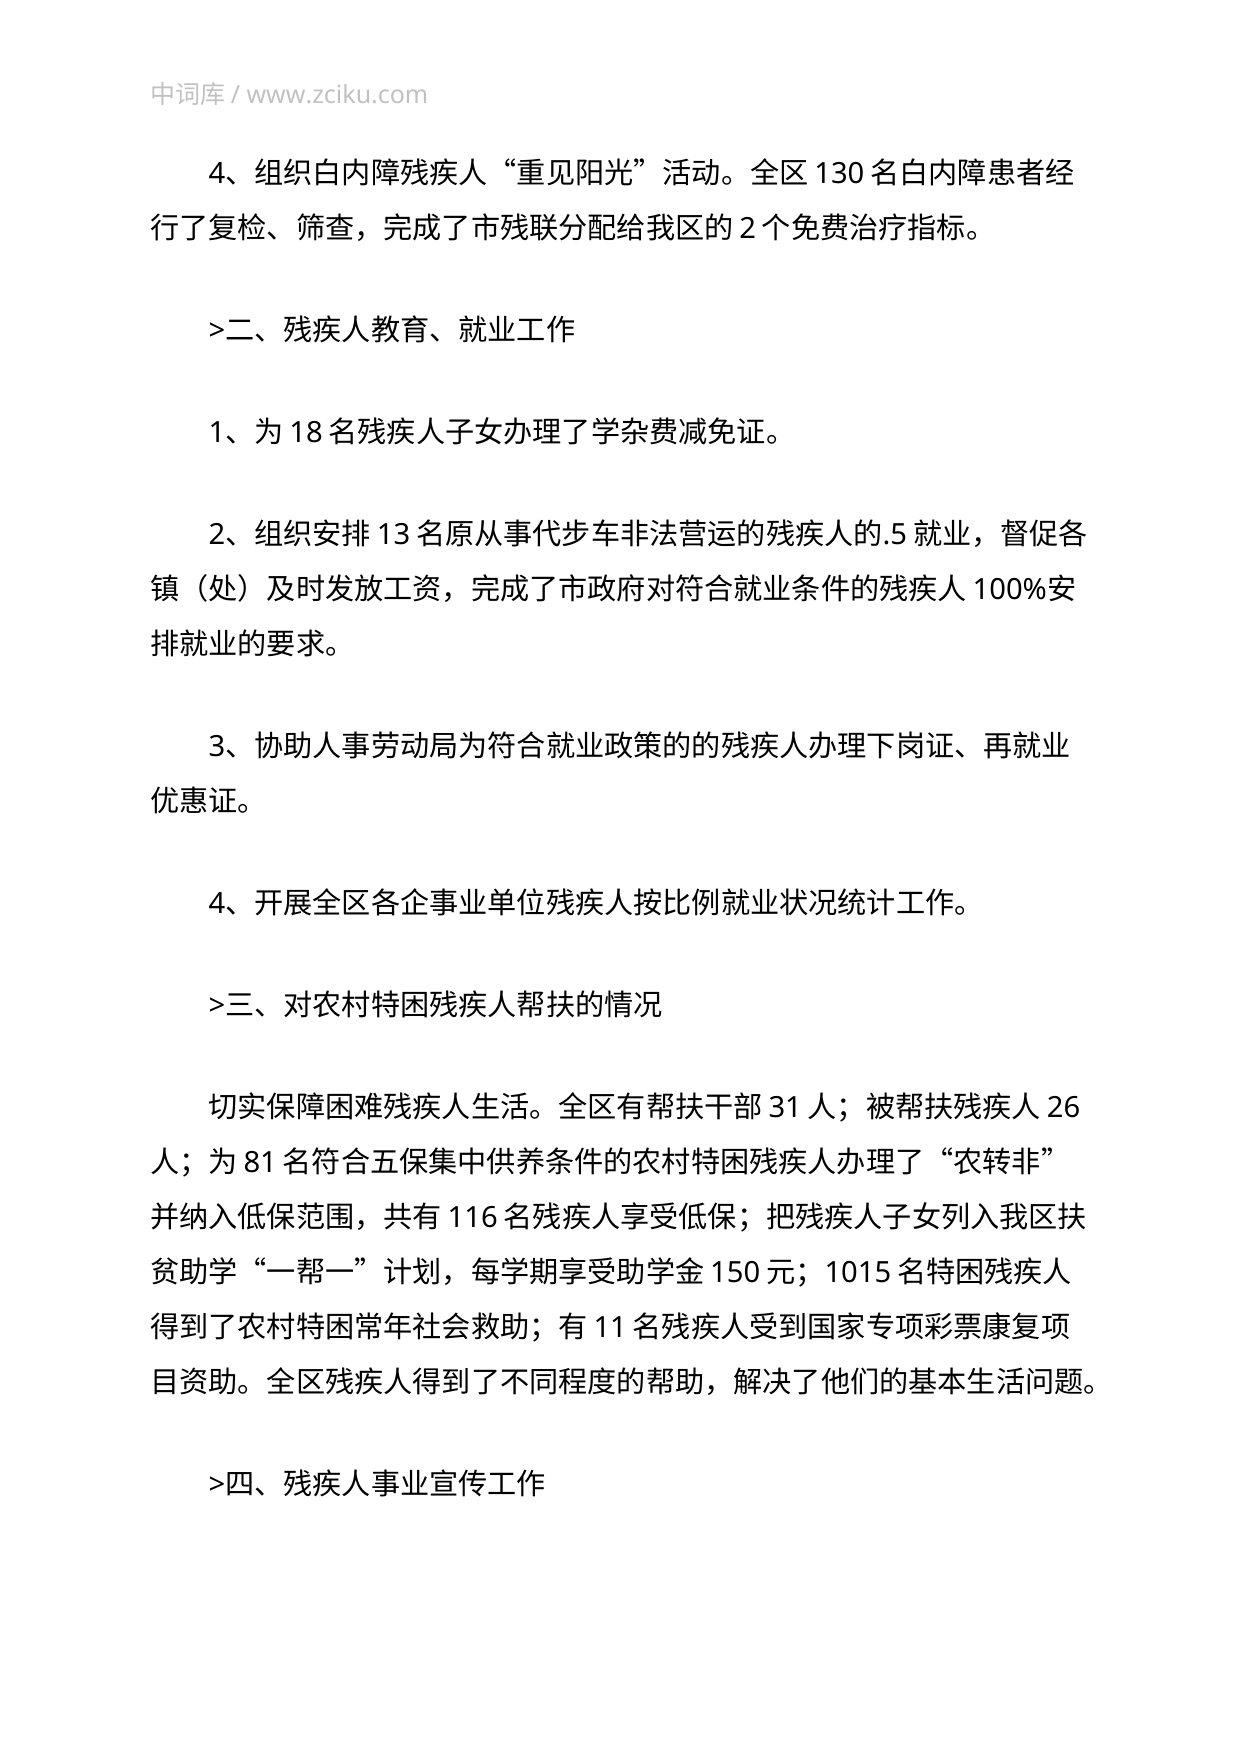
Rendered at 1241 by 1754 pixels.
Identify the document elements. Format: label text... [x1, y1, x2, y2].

text 4、开展全区各企事业单位残疾人按比例就业状况统计工作。 [150, 879, 1090, 922]
text 4、组织白内障残疾人“重见阳光”活动。全区130名白内障患者经行了复检、筛查，完成了市残联分配给我区的2个免费治疗指标。 [150, 150, 1090, 247]
text >四、残疾人事业宣传工作 [150, 1460, 1090, 1503]
text 1、为18名残疾人子女办理了学杂费减免证。 [150, 409, 1090, 451]
text >二、残疾人教育、就业工作 [150, 307, 1090, 349]
text 2、组织安排13名原从事代步车非法营运的残疾人的.5就业，督促各镇（处）及时发放工资，完成了市政府对符合就业条件的残疾人100%安排就业的要求。 [150, 511, 1090, 663]
text >三、对农村特困残疾人帮扶的情况 [150, 981, 1090, 1024]
text 3、协助人事劳动局为符合就业政策的的残疾人办理下岗证、再就业优惠证。 [150, 723, 1090, 820]
text 切实保障困难残疾人生活。全区有帮扶干部31人；被帮扶残疾人26人；为81名符合五保集中供养条件的农村特困残疾人办理了“农转非”并纳入低保范围，共有116名残疾人享受低保；把残疾人子女列入我区扶贫助学“一帮一”计划，每学期享受助学金150元；1015名特困残疾人得到了农村特困常年社会救助；有11名残疾人受到国家专项彩票康复项目资助。全区残疾人得到了不同程度的帮助，解决了他们的基本生活问题。 [150, 1083, 1090, 1401]
